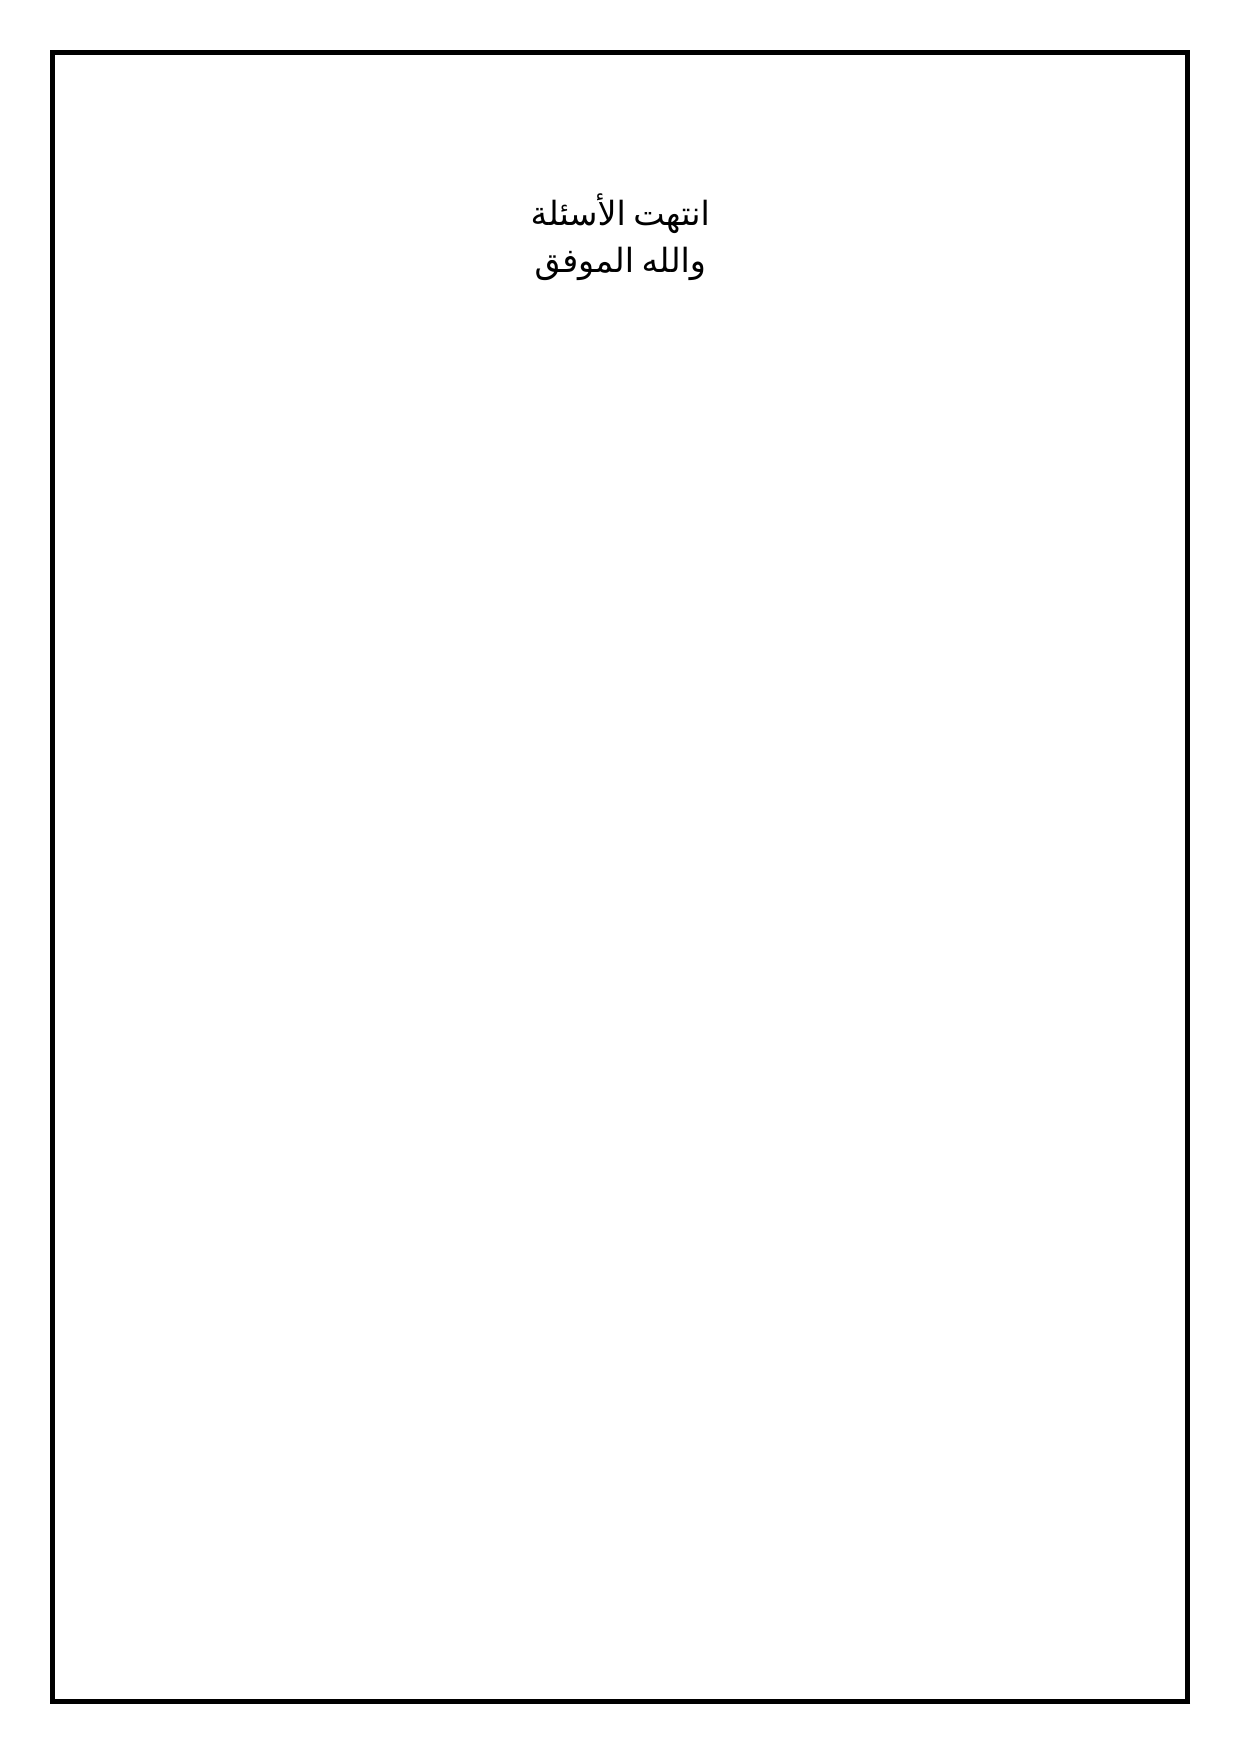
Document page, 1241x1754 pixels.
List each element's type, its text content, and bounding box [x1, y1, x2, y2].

text انتهت الأسئلة [118, 193, 1122, 234]
text والله الموفق [118, 240, 1122, 281]
